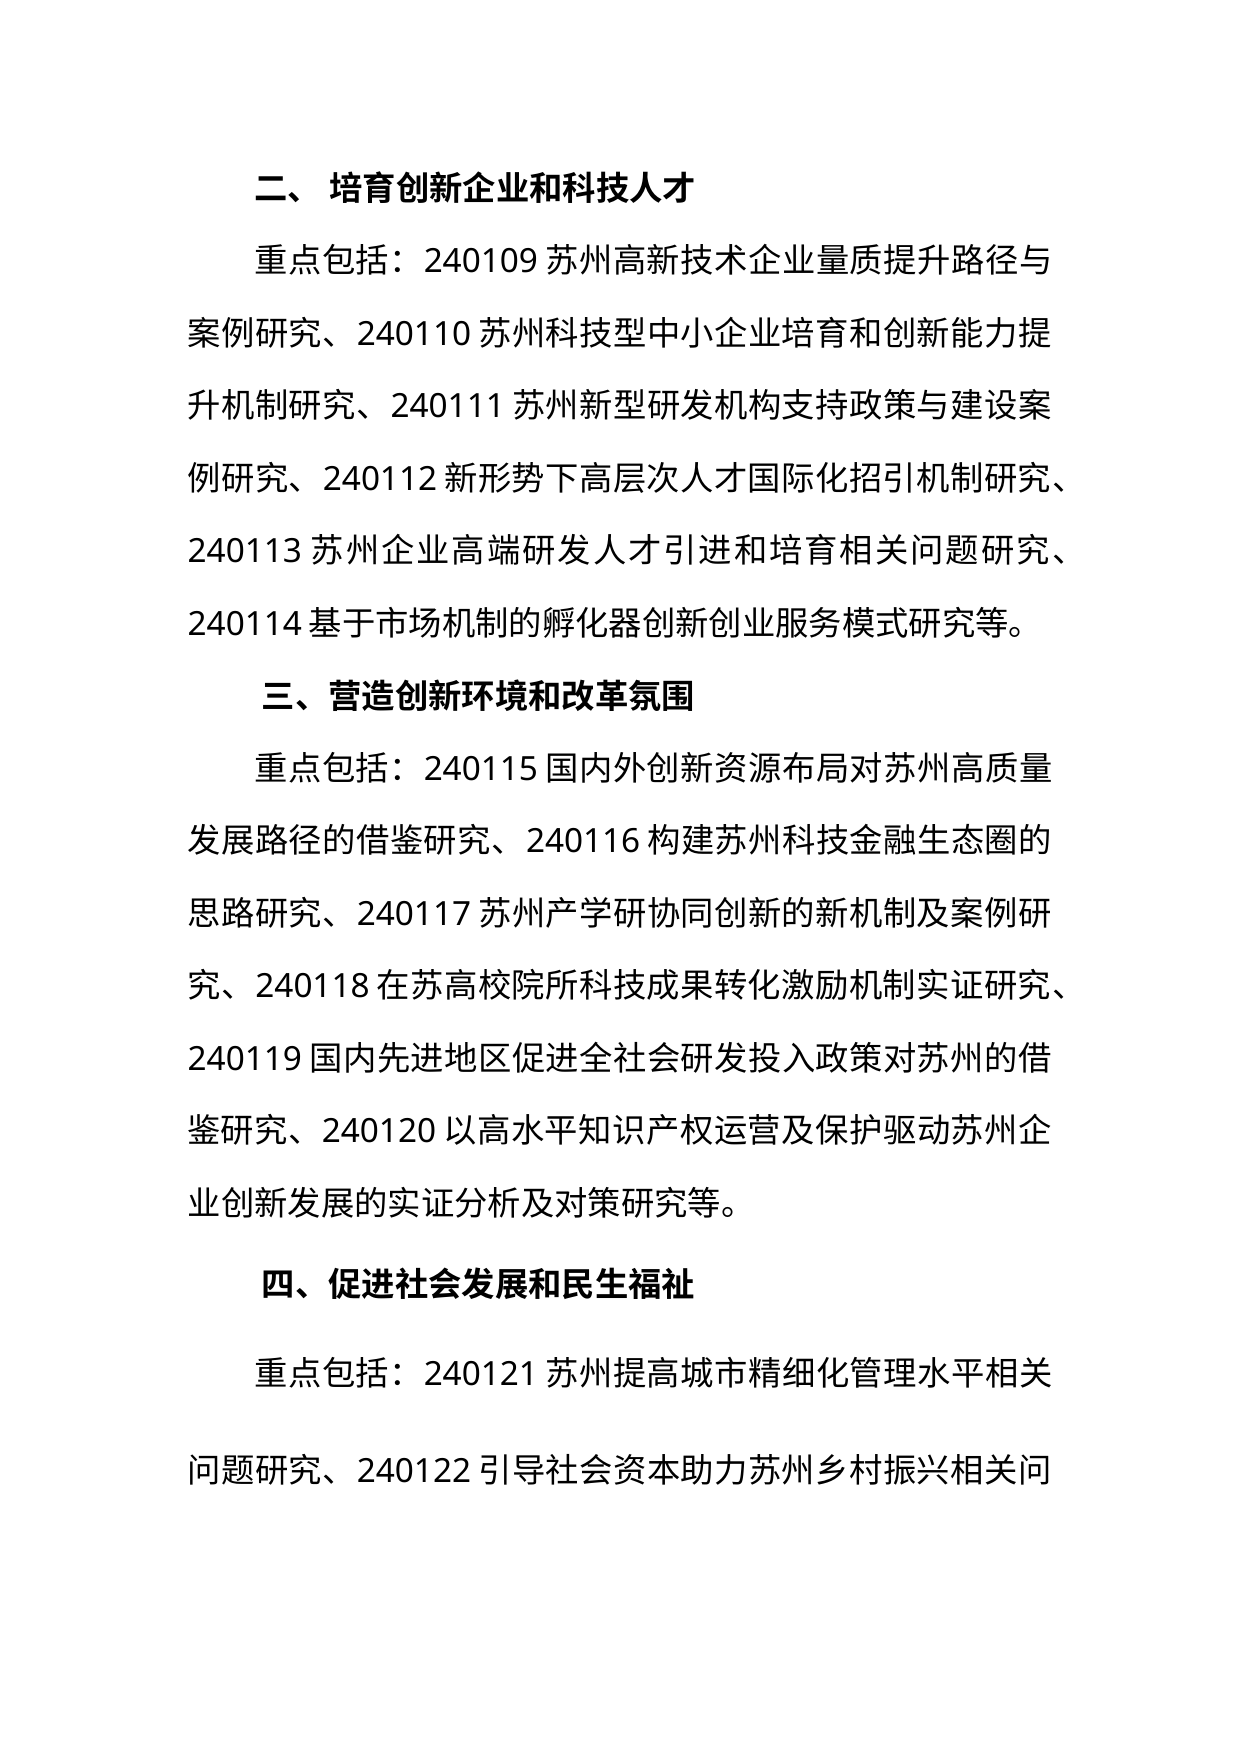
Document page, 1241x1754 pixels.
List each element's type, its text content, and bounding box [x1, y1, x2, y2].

text 重点包括：240109苏州高新技术企业量质提升路径与案例研究、240110苏州科技型中小企业培育和创新能力提升机制研究、240111苏州新型研发机构支持政策与建设案例研究、240112新形势下高层次人才国际化招引机制研究、240113苏州企业高端研发人才引进和培育相关问题研究、240114基于市场机制的孵化器创新创业服务模式研究等。 [187, 234, 1053, 645]
list 四、促进社会发展和民生福祉 [187, 1249, 1053, 1314]
text 三、营造创新环境和改革氛围 [187, 669, 1053, 718]
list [187, 1338, 1053, 1501]
text 重点包括：240115国内外创新资源布局对苏州高质量发展路径的借鉴研究、240116构建苏州科技金融生态圈的思路研究、240117苏州产学研协同创新的新机制及案例研究、240118在苏高校院所科技成果转化激励机制实证研究、240119国内先进地区促进全社会研发投入政策对苏州的借鉴研究、240120以高水平知识产权运营及保护驱动苏州企业创新发展的实证分析及对策研究等。 [187, 742, 1053, 1225]
list 培育创新企业和科技人才 [254, 162, 1053, 210]
